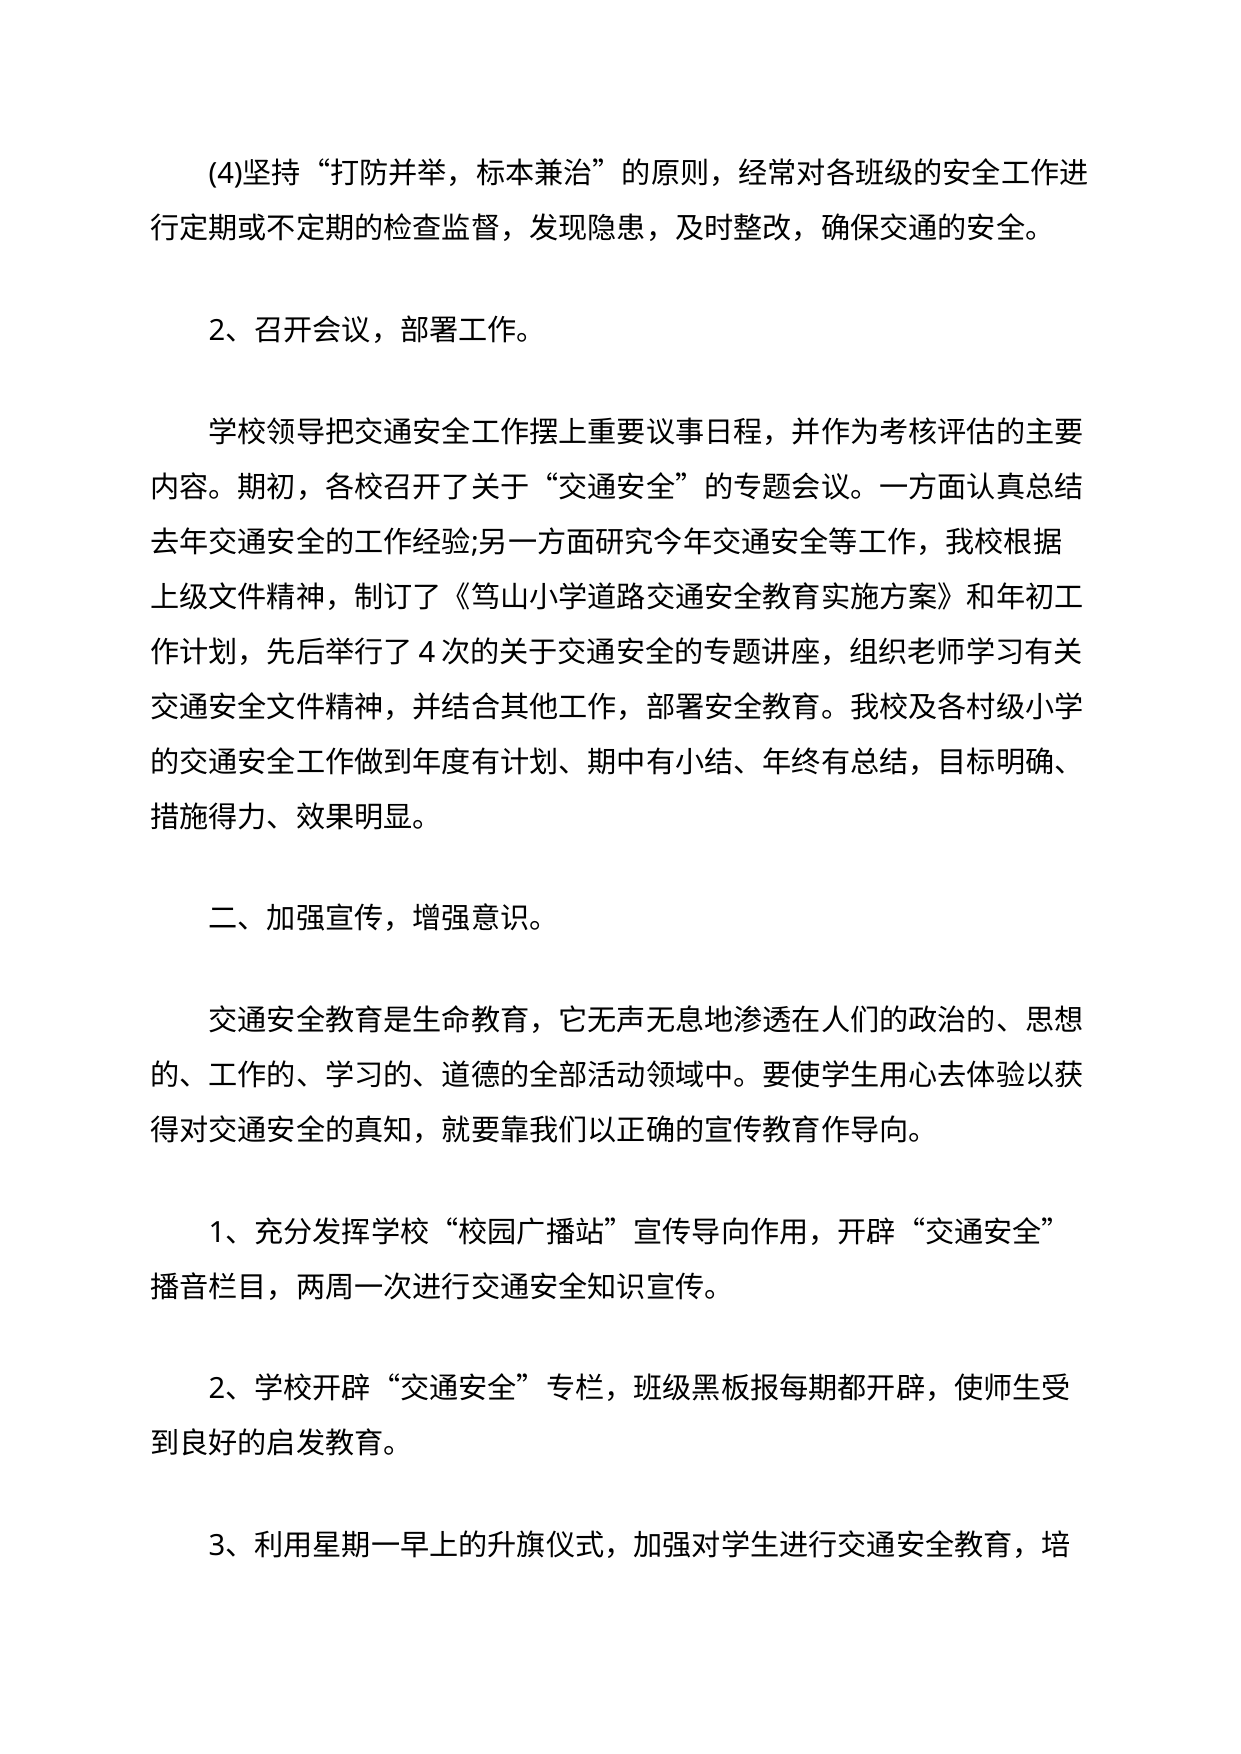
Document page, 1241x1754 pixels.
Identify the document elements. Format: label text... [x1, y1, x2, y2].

text 2、学校开辟“交通安全”专栏，班级黑板报每期都开辟，使师生受到良好的启发教育。 [150, 1365, 1090, 1462]
text (4)坚持“打防并举，标本兼治”的原则，经常对各班级的安全工作进行定期或不定期的检查监督，发现隐患，及时整改，确保交通的安全。 [150, 150, 1090, 247]
text 学校领导把交通安全工作摆上重要议事日程，并作为考核评估的主要内容。期初，各校召开了关于“交通安全”的专题会议。一方面认真总结去年交通安全的工作经验;另一方面研究今年交通安全等工作，我校根据上级文件精神，制订了《笃山小学道路交通安全教育实施方案》和年初工作计划，先后举行了4次的关于交通安全的专题讲座，组织老师学习有关交通安全文件精神，并结合其他工作，部署安全教育。我校及各村级小学的交通安全工作做到年度有计划、期中有小结、年终有总结，目标明确、措施得力、效果明显。 [150, 409, 1090, 836]
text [150, 1522, 1090, 1564]
text 1、充分发挥学校“校园广播站”宣传导向作用，开辟“交通安全”播音栏目，两周一次进行交通安全知识宣传。 [150, 1208, 1090, 1306]
text 交通安全教育是生命教育，它无声无息地渗透在人们的政治的、思想的、工作的、学习的、道德的全部活动领域中。要使学生用心去体验以获得对交通安全的真知，就要靠我们以正确的宣传教育作导向。 [150, 997, 1090, 1149]
text 2、召开会议，部署工作。 [150, 307, 1090, 349]
text 二、加强宣传，增强意识。 [150, 895, 1090, 937]
